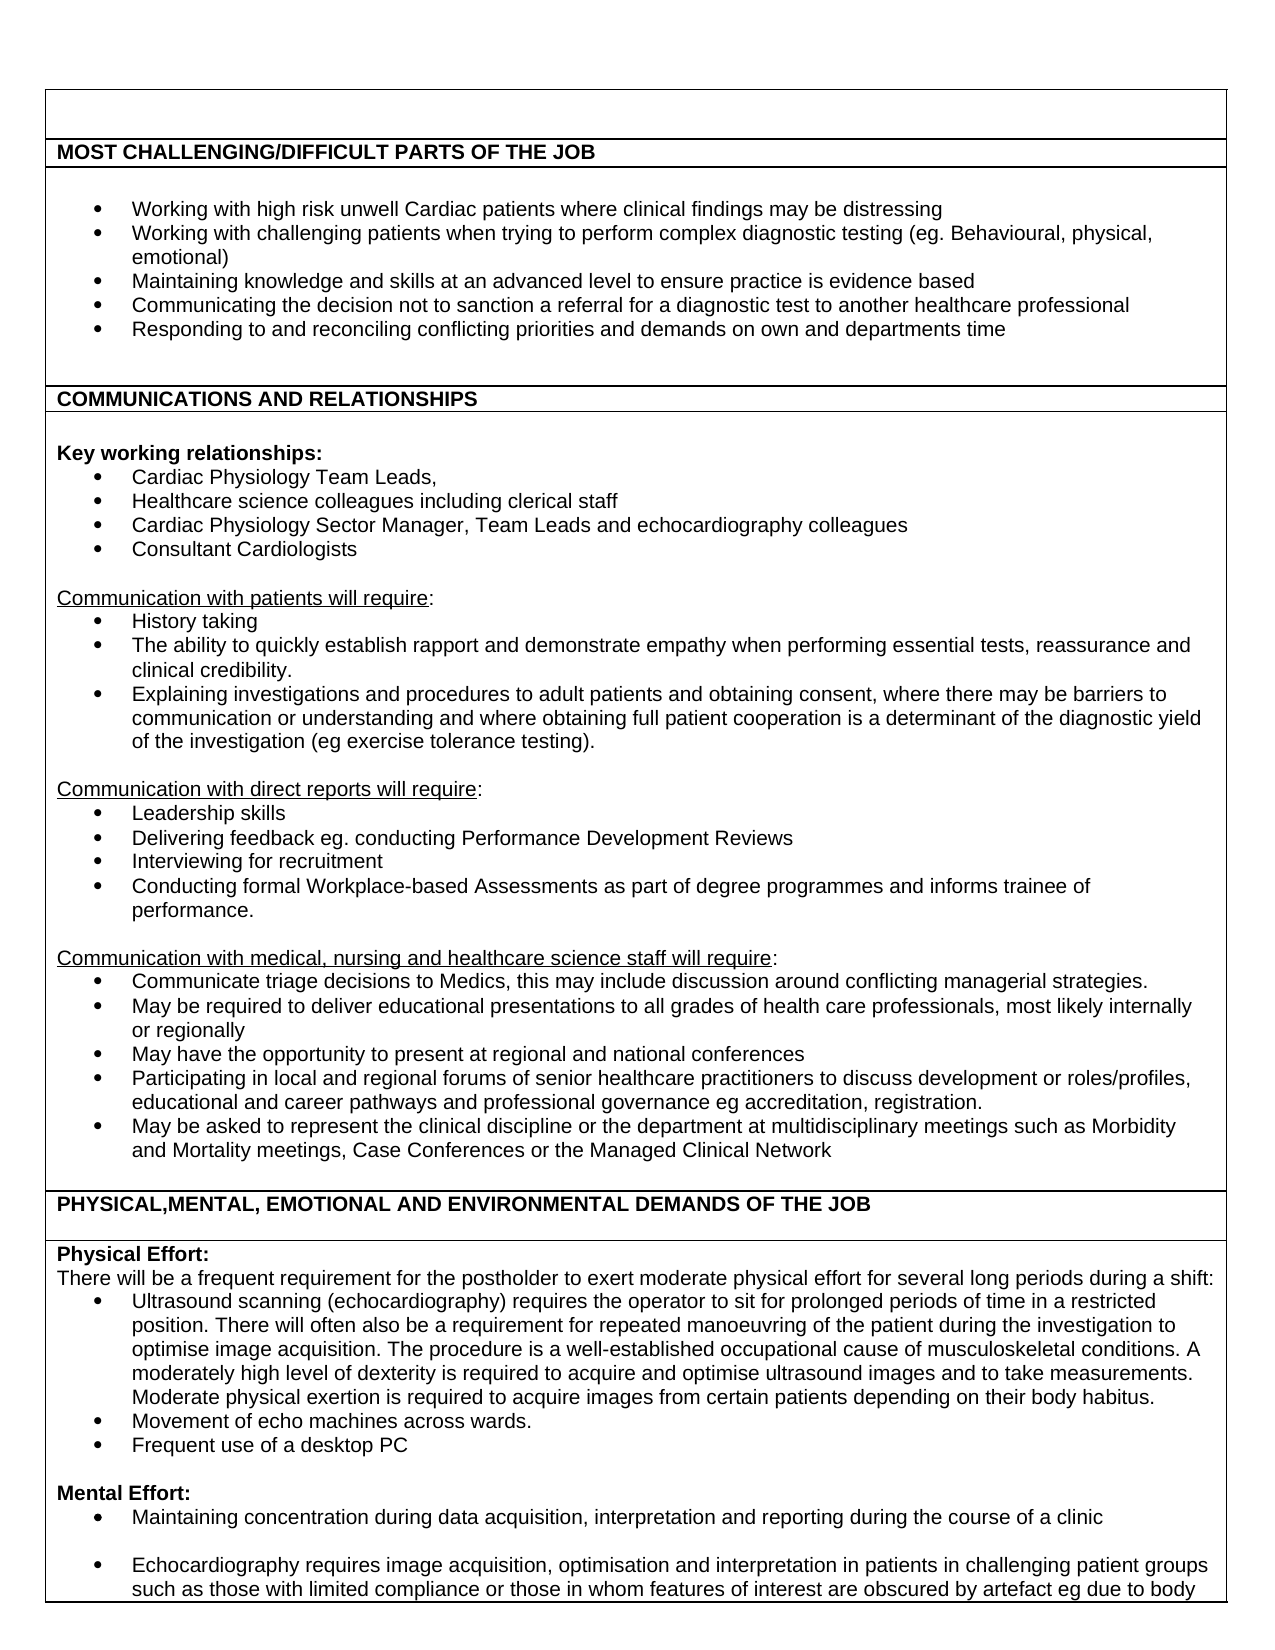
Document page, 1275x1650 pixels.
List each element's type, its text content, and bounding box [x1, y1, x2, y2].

table_cell Key working relationships: Cardiac Physiology Team Leads, Healthcare science colleagues including clerical staff Cardiac Physiology Sector Manager, Team Leads and echocardiography colleagues Consultant Cardiologists Communication with patients will require: History taking The ability to quickly establish rapport and demonstrate empathy when performing essential tests, reassurance and clinical credibility. Explaining investigations and procedures to adult patients and obtaining consent, where there may be barriers to communication or understanding and where obtaining full patient cooperation is a determinant of the diagnostic yield of the investigation (eg exercise tolerance testing). Communication with direct reports will require: Leadership skills Delivering feedback eg. conducting Performance Development Reviews Interviewing for recruitment Conducting formal Workplace-based Assessments as part of degree programmes and informs trainee of performance. Communication with medical, nursing and healthcare science staff will require: Communicate triage decisions to Medics, this may include discussion around conflicting managerial strategies. May be required to deliver educational presentations to all grades of health care professionals, most likely internally or regionally May have the opportunity to present at regional and national conferences Participating in local and regional forums of senior healthcare practitioners to discuss development or roles/profiles, educational and career pathways and professional governance eg accreditation, registration. May be asked to represent the clinical discipline or the department at multidisciplinary meetings such as Morbidity and Mortality meetings, Case Conferences or the Managed Clinical Network [46, 412, 1226, 1190]
table_cell COMMUNICATIONS AND RELATIONSHIPS [46, 387, 1226, 411]
table_cell Working with high risk unwell Cardiac patients where clinical findings may be distressing Working with challenging patients when trying to perform complex diagnostic testing (eg. Behavioural, physical, emotional) Maintaining knowledge and skills at an advanced level to ensure practice is evidence based Communicating the decision not to sanction a referral for a diagnostic test to another healthcare professional Responding to and reconciling conflicting priorities and demands on own and departments time [46, 168, 1226, 385]
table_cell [46, 1241, 1226, 1601]
table_cell MOST CHALLENGING/DIFFICULT PARTS OF THE JOB [46, 140, 1226, 166]
table_cell PHYSICAL,MENTAL, EMOTIONAL AND ENVIRONMENTAL DEMANDS OF THE JOB [46, 1192, 1226, 1240]
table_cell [46, 90, 1226, 138]
